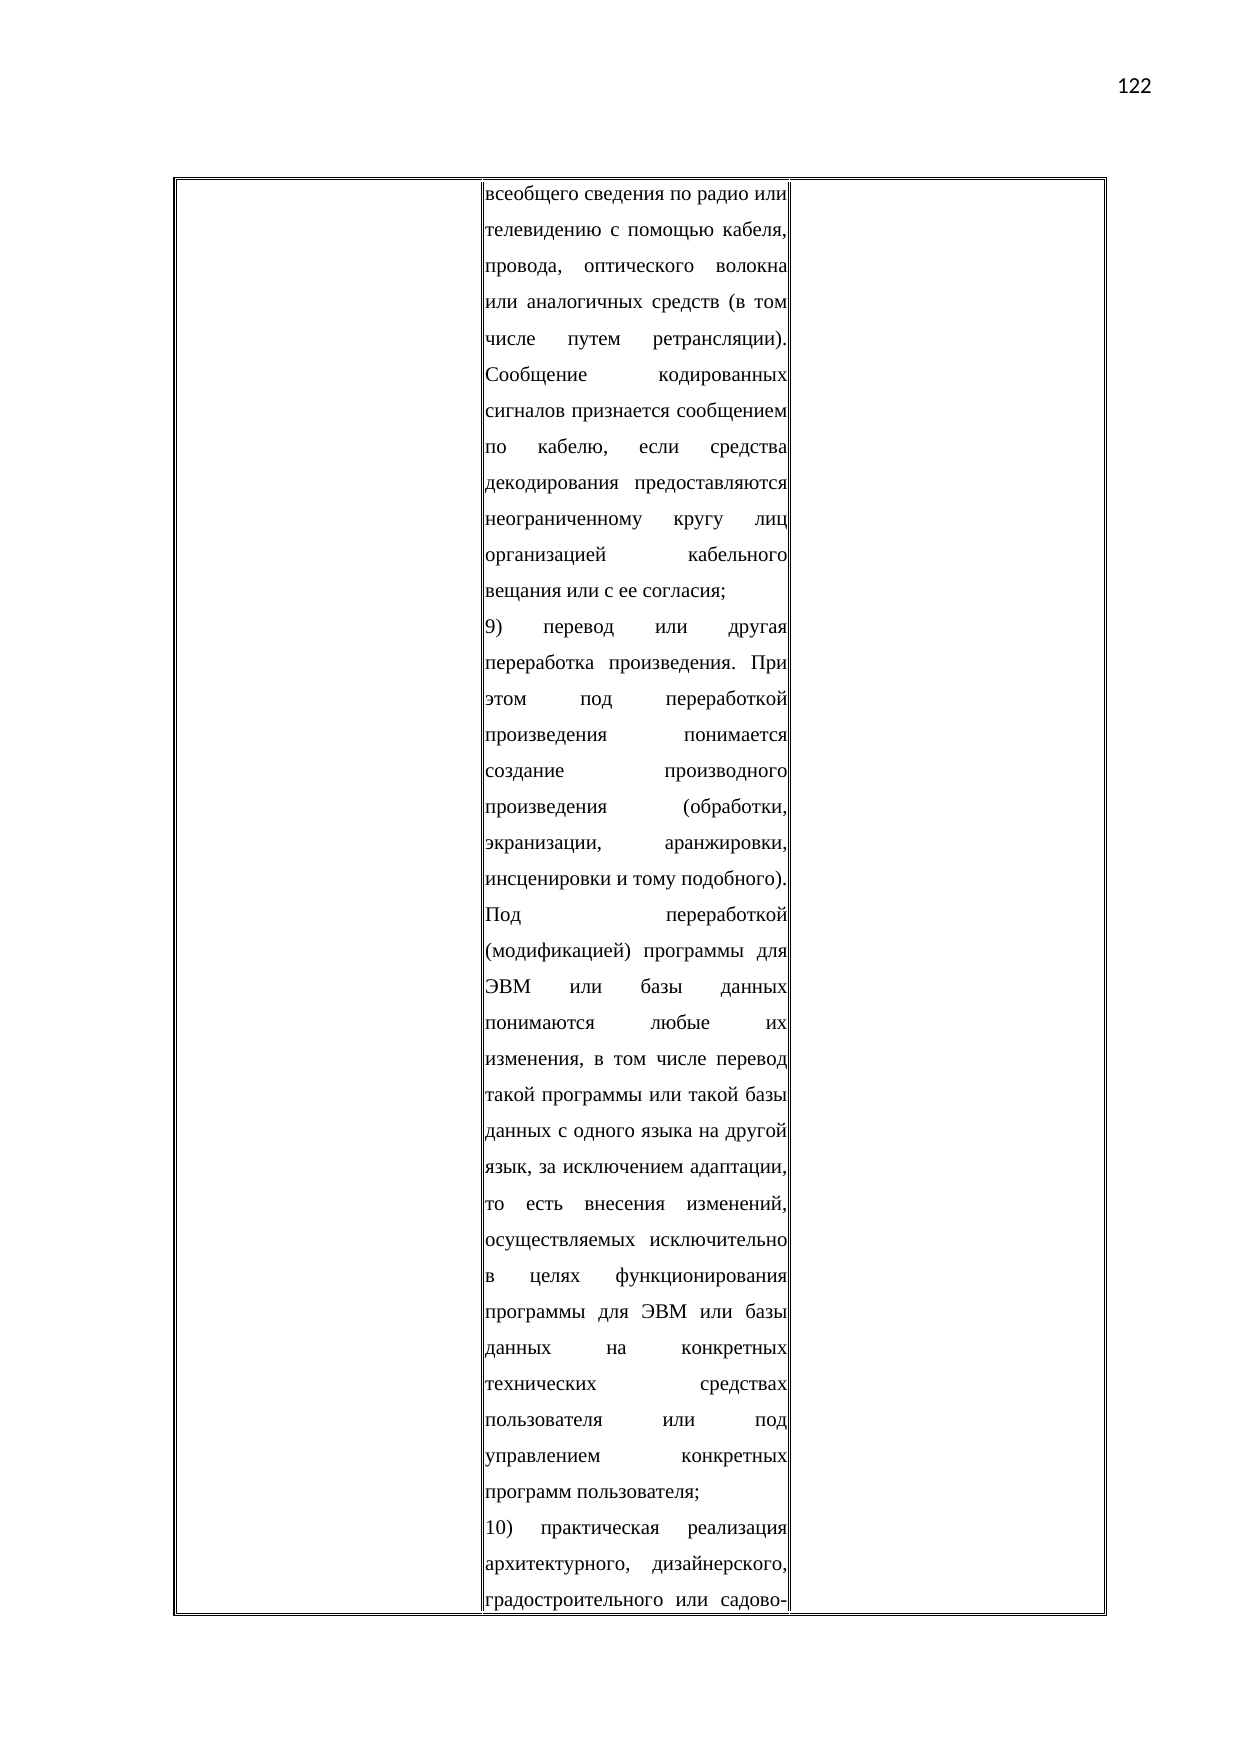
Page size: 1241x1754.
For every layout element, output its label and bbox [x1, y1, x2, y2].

table_cell [790, 180, 1104, 1613]
table_cell [483, 180, 790, 1613]
table_cell [177, 180, 483, 1613]
